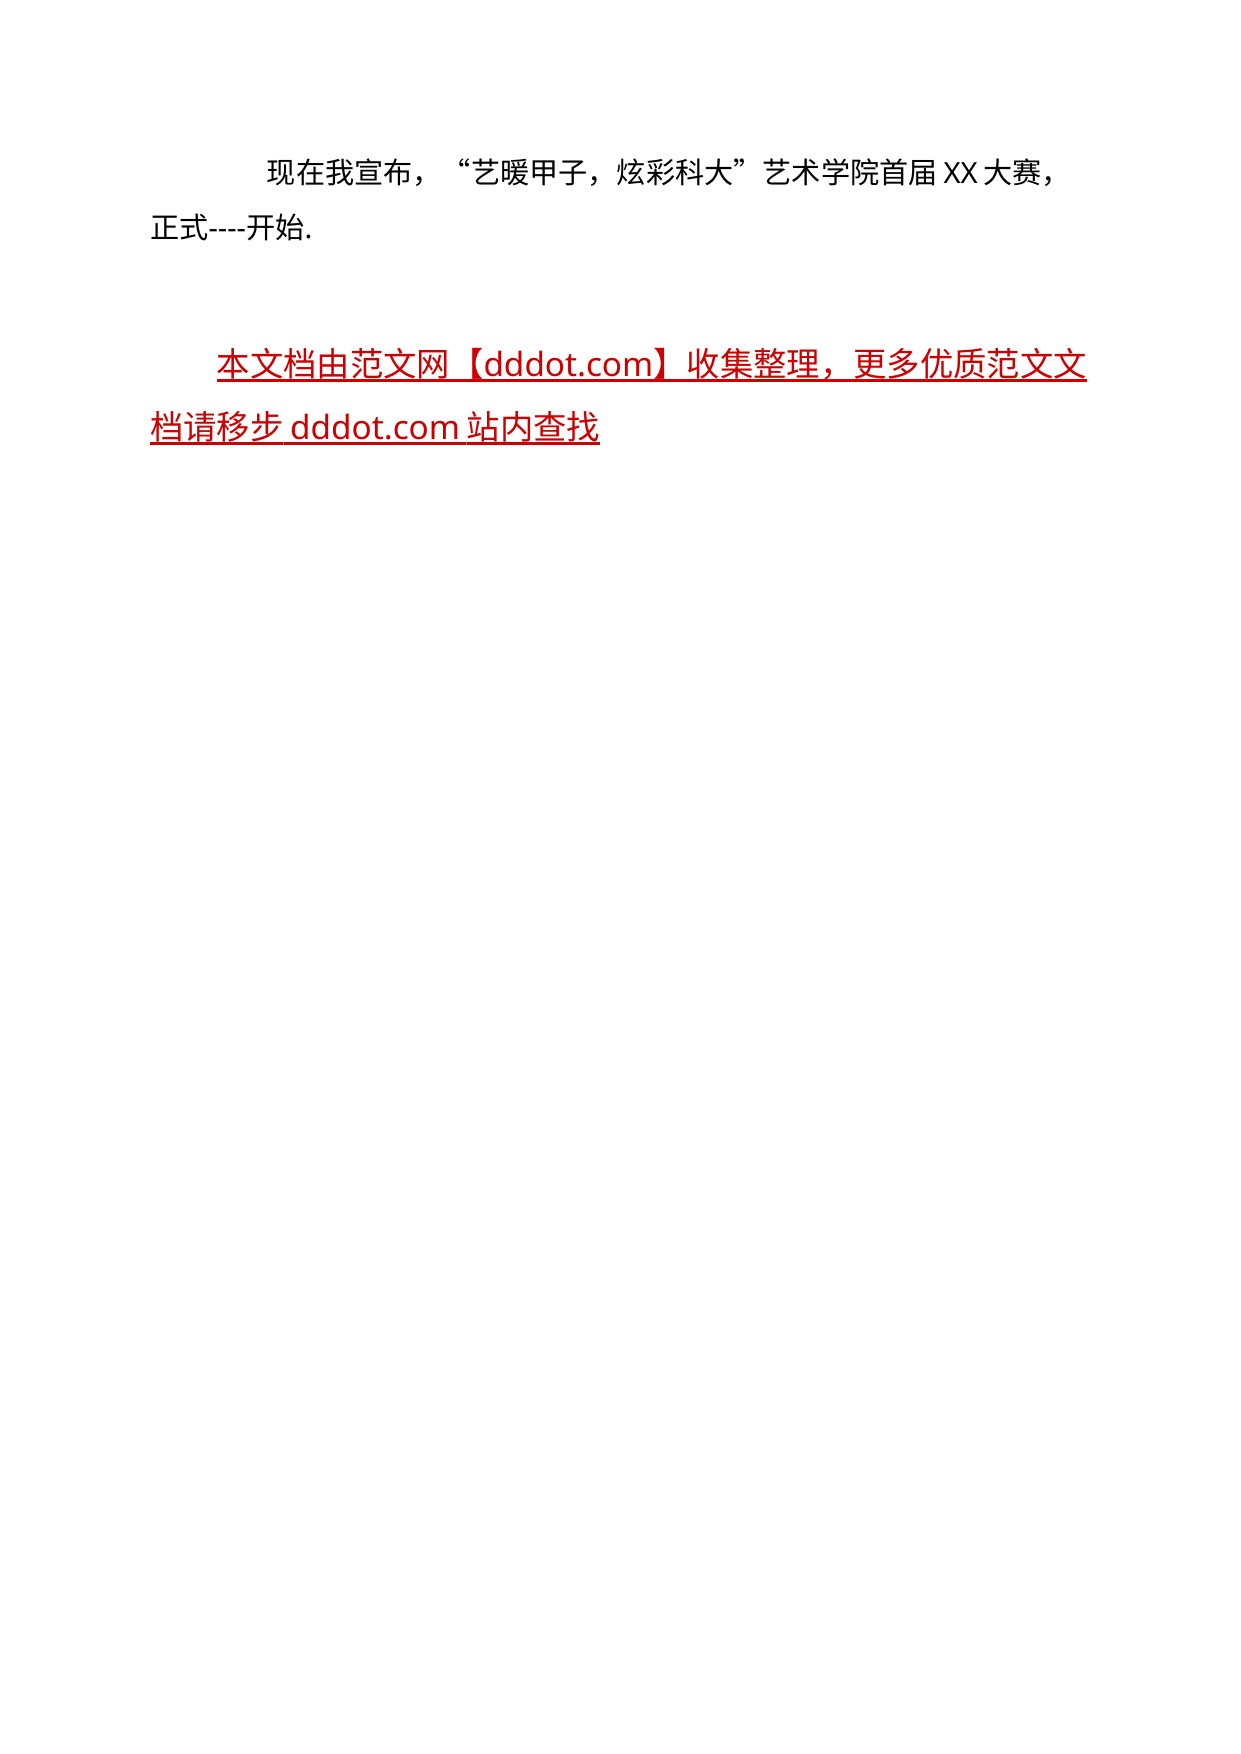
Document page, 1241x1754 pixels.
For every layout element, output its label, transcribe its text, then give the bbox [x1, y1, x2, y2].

text 现在我宣布，“艺暖甲子，炫彩科大”艺术学院首届XX大赛，正式----开始. [150, 150, 1090, 247]
text 本文档由范文网【dddot.com】收集整理，更多优质范文文档请移步dddot.com站内查找 [150, 338, 1090, 449]
